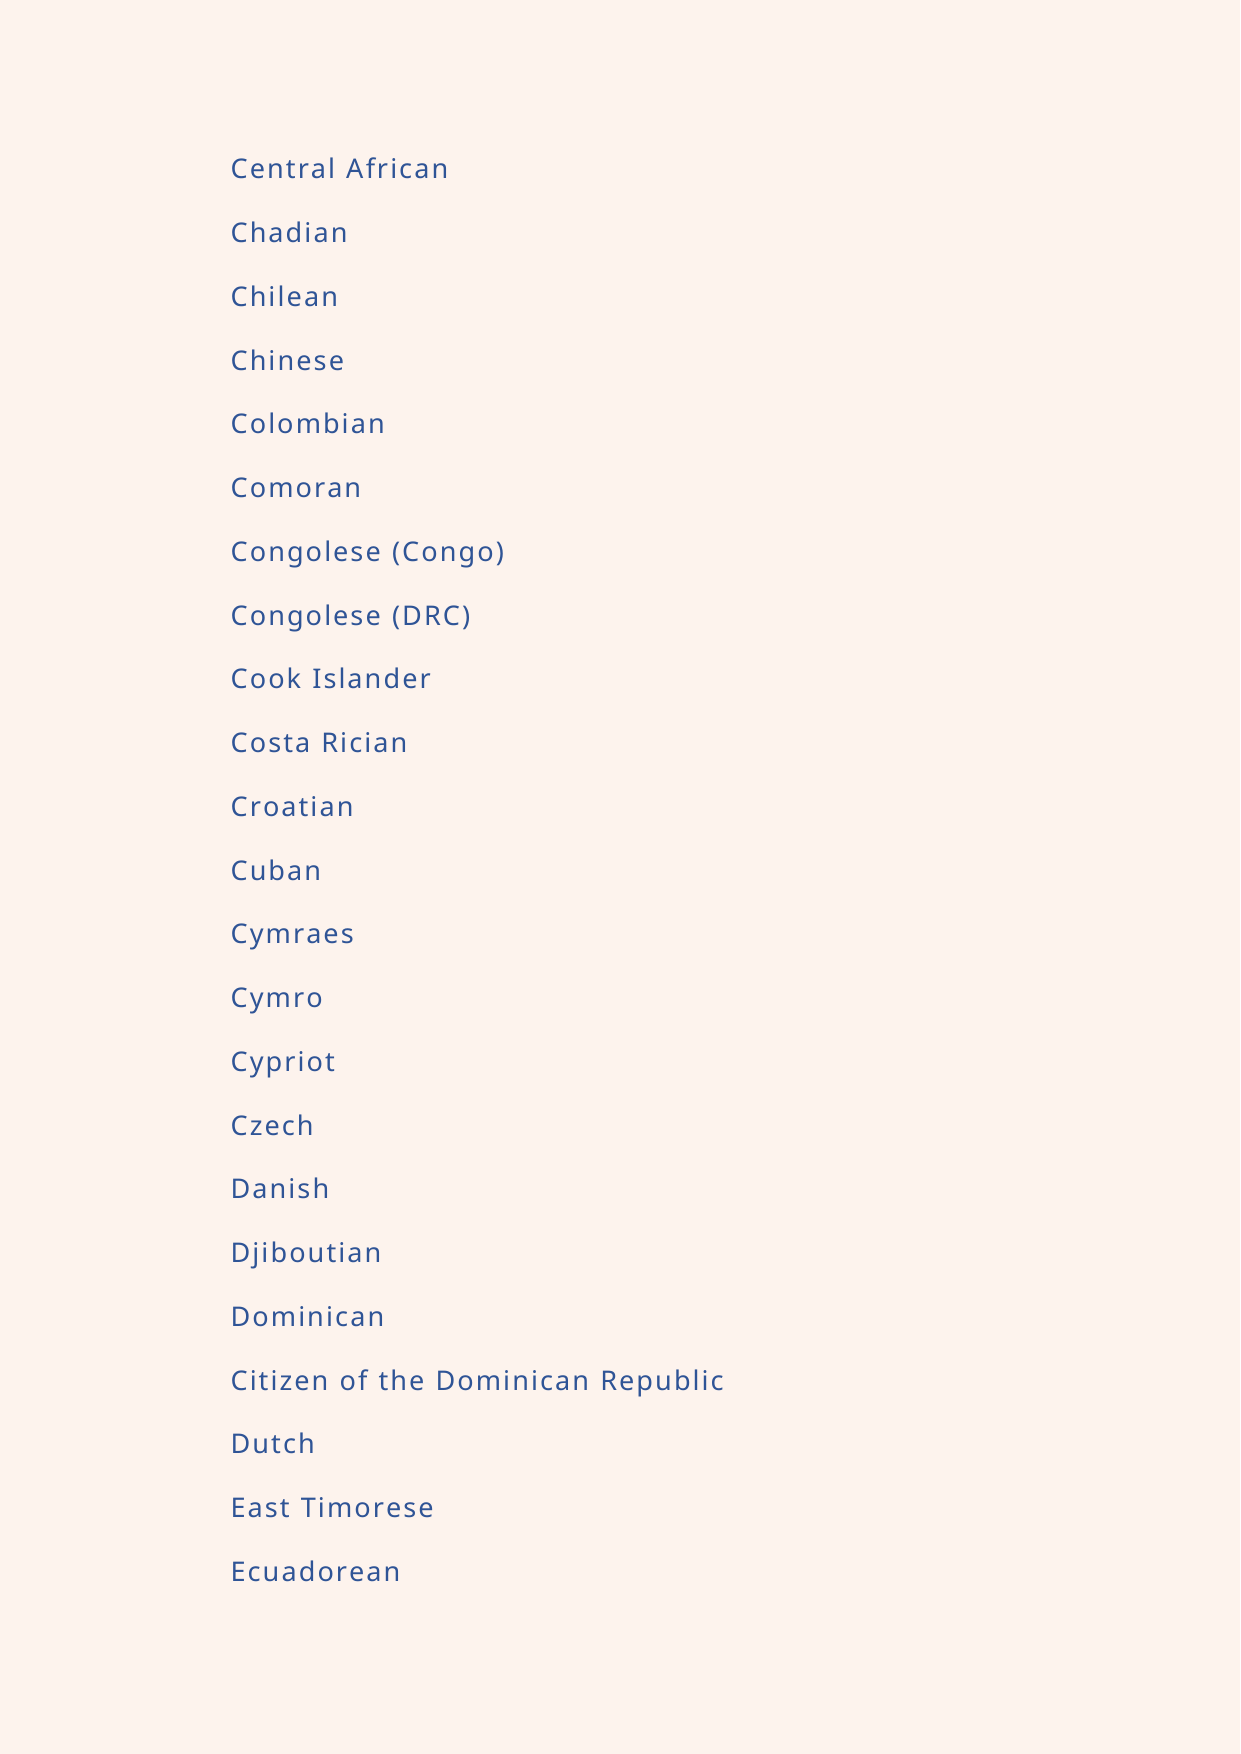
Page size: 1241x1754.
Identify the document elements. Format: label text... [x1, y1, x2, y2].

text Central African [230, 150, 1090, 187]
text Chilean [230, 277, 1090, 314]
text Djiboutian [230, 1234, 1090, 1271]
text Dominican [230, 1297, 1090, 1334]
text Chadian [230, 214, 1090, 251]
text Colombian [230, 405, 1090, 442]
text East Timorese [230, 1489, 1090, 1526]
text Citizen of the Dominican Republic [230, 1361, 1090, 1398]
text Cook Islander [230, 660, 1090, 697]
text Congolese (Congo) [230, 532, 1090, 569]
text Costa Rician [230, 724, 1090, 761]
text Ecuadorean [230, 1552, 1090, 1589]
text Cypriot [230, 1042, 1090, 1079]
text Comoran [230, 469, 1090, 506]
text Czech [230, 1106, 1090, 1143]
text Croatian [230, 787, 1090, 824]
text Congolese (DRC) [230, 596, 1090, 633]
text Chinese [230, 341, 1090, 378]
text Cymro [230, 979, 1090, 1016]
text Dutch [230, 1425, 1090, 1462]
text Cuban [230, 851, 1090, 888]
text Cymraes [230, 915, 1090, 952]
text Danish [230, 1170, 1090, 1207]
